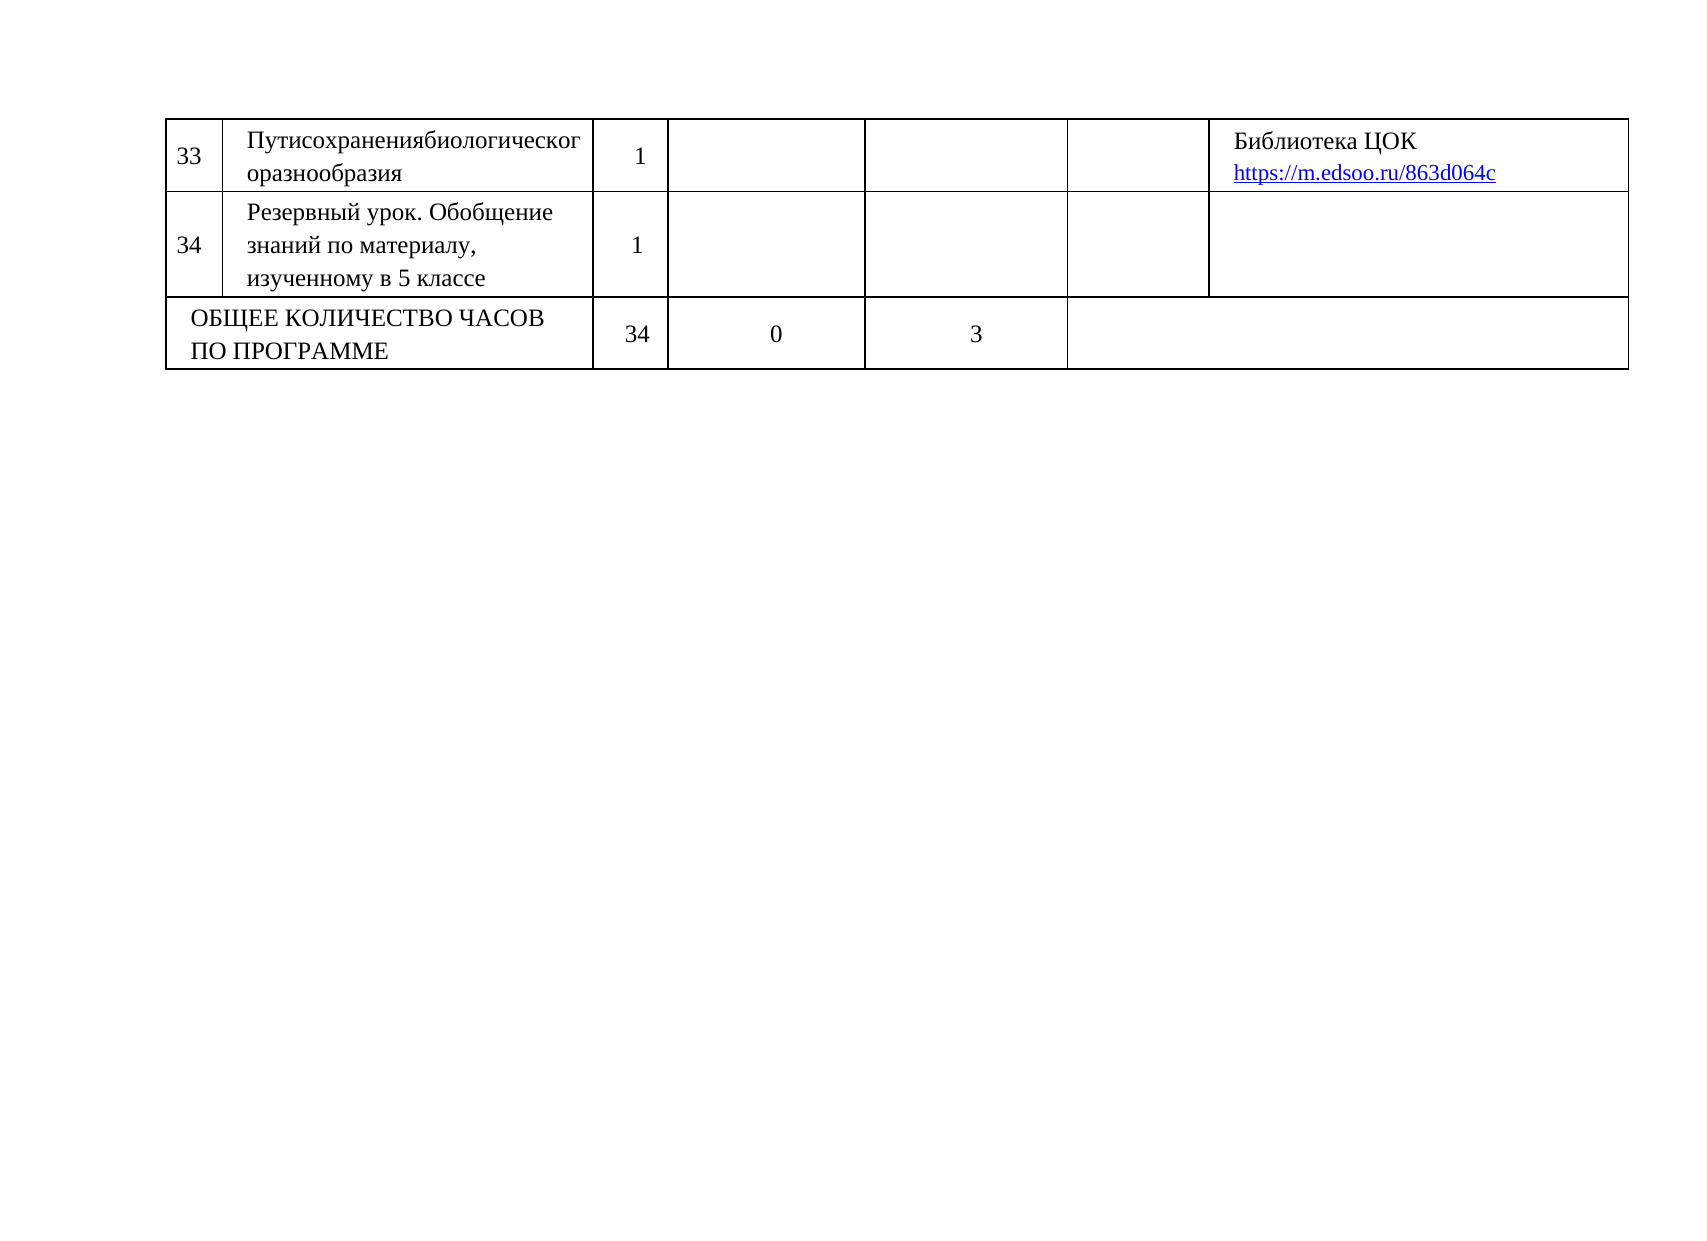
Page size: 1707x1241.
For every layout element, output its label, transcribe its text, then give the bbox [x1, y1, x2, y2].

table_cell 33 [167, 120, 222, 191]
table_cell [1068, 120, 1208, 191]
table_cell 0 [669, 298, 864, 368]
table_cell 34 [167, 192, 222, 296]
table_cell 34 [594, 298, 667, 368]
table_cell Резервный урок. Обобщение знаний по материалу, изученному в 5 классе [223, 192, 592, 296]
table_cell [669, 120, 864, 191]
table_cell ОБЩЕЕ КОЛИЧЕСТВО ЧАСОВ ПО ПРОГРАММЕ [167, 298, 592, 368]
table_cell [866, 120, 1067, 191]
table_cell Путисохранениябиологическогоразнообразия [223, 120, 592, 191]
table_cell 1 [594, 192, 667, 296]
table_cell 1 [594, 120, 667, 191]
table_cell [1210, 192, 1628, 296]
table_cell [866, 192, 1067, 296]
table_cell [1068, 192, 1208, 296]
table_cell [669, 192, 864, 296]
table_cell [1068, 298, 1628, 368]
table_cell Библиотека ЦОК https://m.edsoo.ru/863d064c [1210, 120, 1628, 191]
table_cell 3 [866, 298, 1067, 368]
